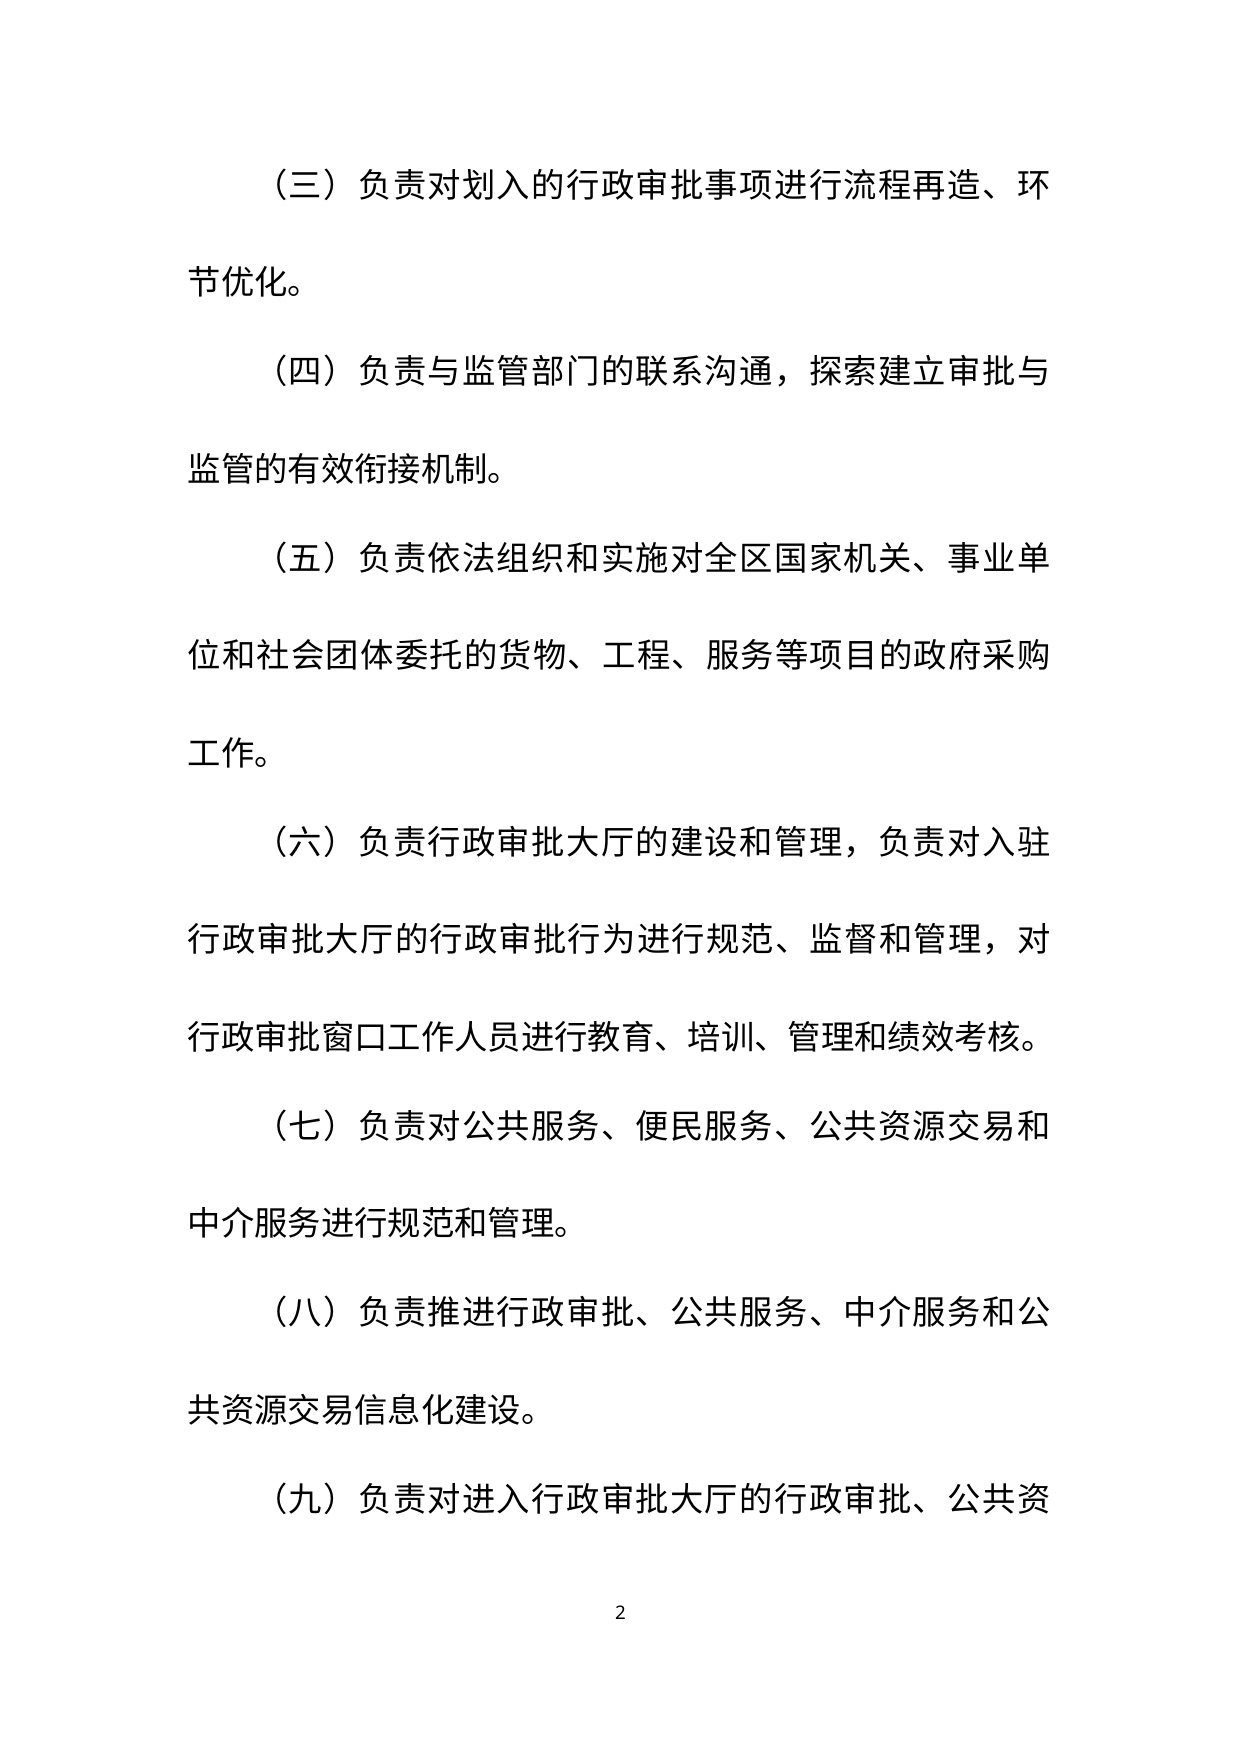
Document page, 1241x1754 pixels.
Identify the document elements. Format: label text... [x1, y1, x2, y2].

text （六）负责行政审批大厅的建设和管理，负责对入驻行政审批大厅的行政审批行为进行规范、监督和管理，对行政审批窗口工作人员进行教育、培训、管理和绩效考核。 [187, 807, 1053, 1067]
text （三）负责对划入的行政审批事项进行流程再造、环节优化。 [187, 150, 1053, 312]
text （八）负责推进行政审批、公共服务、中介服务和公共资源交易信息化建设。 [187, 1278, 1053, 1440]
text （五）负责依法组织和实施对全区国家机关、事业单位和社会团体委托的货物、工程、服务等项目的政府采购工作。 [187, 523, 1053, 783]
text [187, 1464, 1053, 1529]
text （七）负责对公共服务、便民服务、公共资源交易和中介服务进行规范和管理。 [187, 1091, 1053, 1254]
text （四）负责与监管部门的联系沟通，探索建立审批与监管的有效衔接机制。 [187, 337, 1053, 499]
